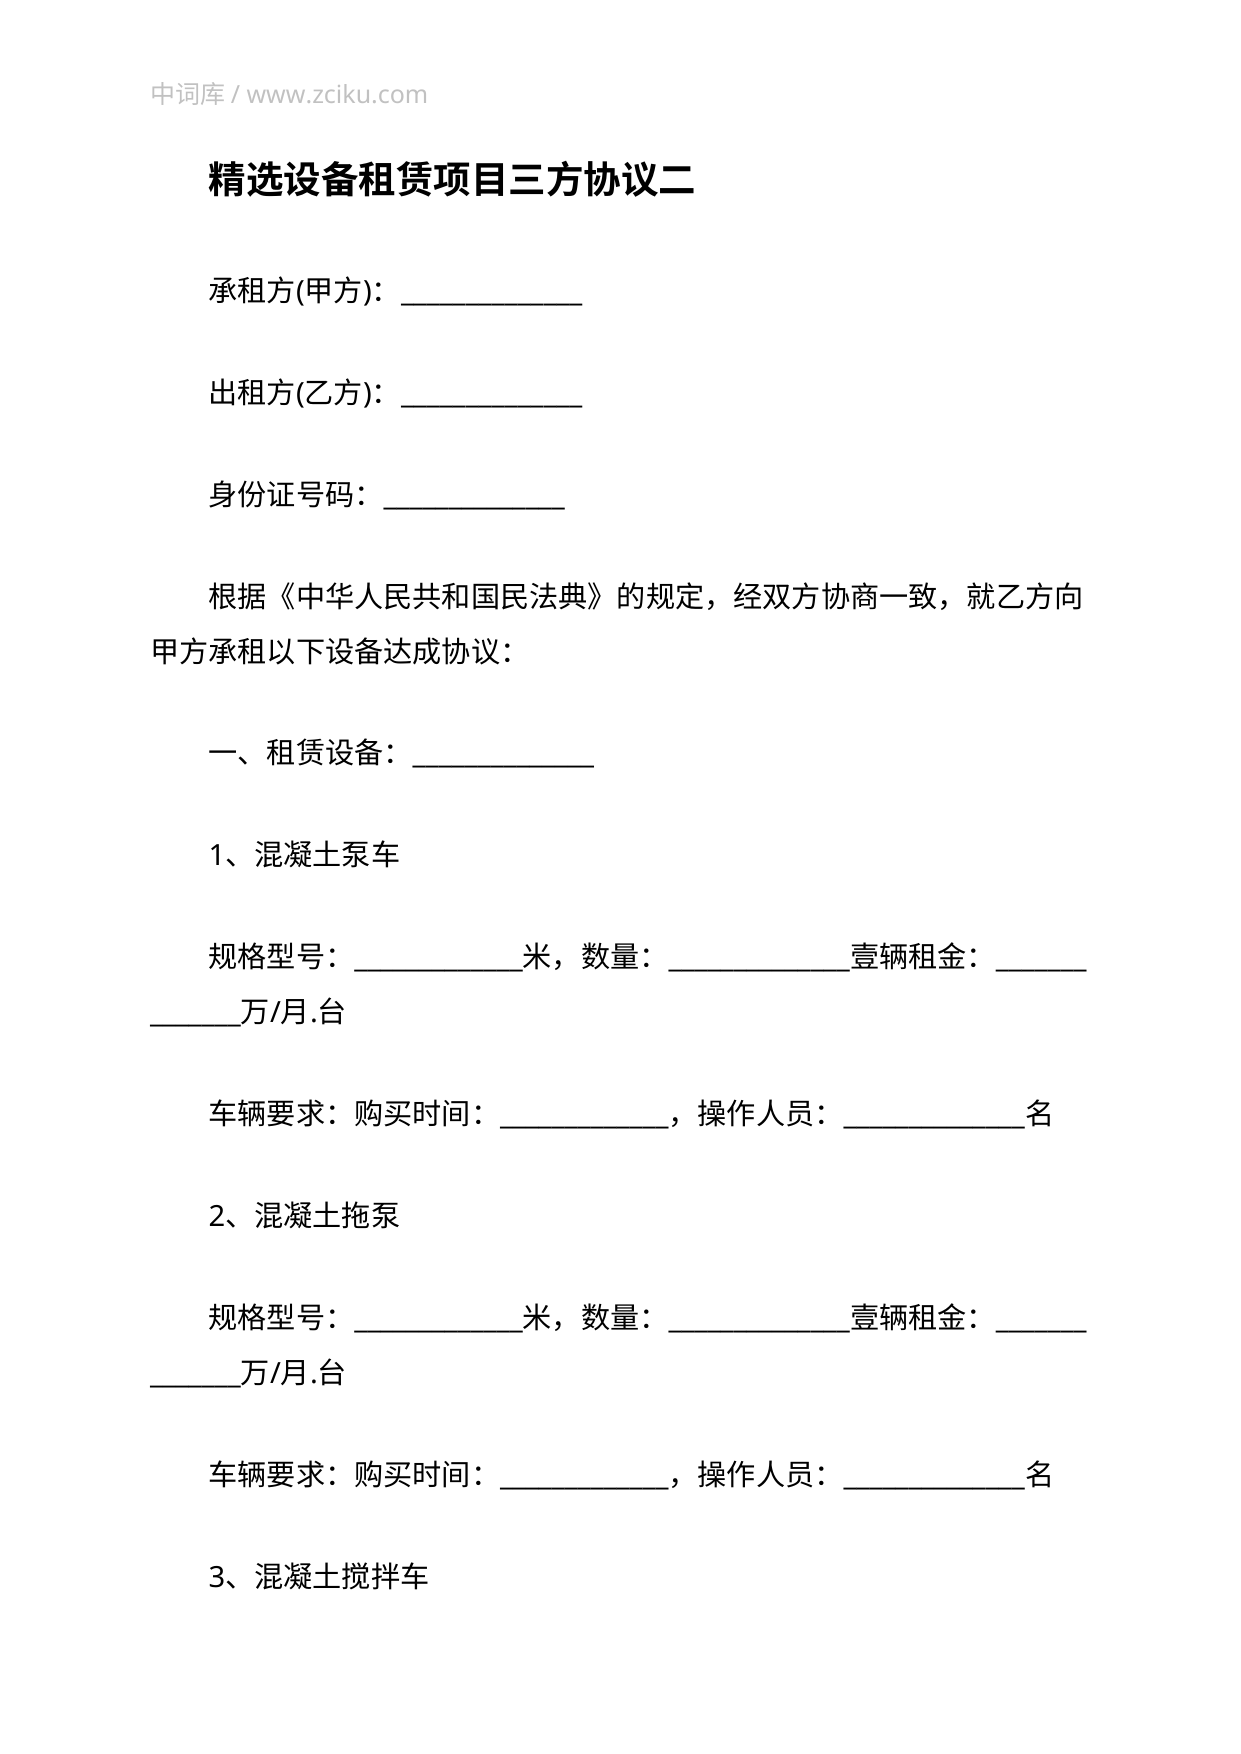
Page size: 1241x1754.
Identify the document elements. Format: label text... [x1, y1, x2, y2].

text 1、混凝土泵车 [150, 832, 1090, 874]
text 精选设备租赁项目三方协议二 [150, 150, 1090, 204]
text 规格型号：_____________米，数量：______________壹辆租金：______________万/月.台 [150, 934, 1090, 1031]
text 根据《中华人民共和国民法典》的规定，经双方协商一致，就乙方向甲方承租以下设备达成协议： [150, 573, 1090, 671]
text 车辆要求：购买时间：_____________，操作人员：______________名 [150, 1091, 1090, 1133]
text 3、混凝土搅拌车 [150, 1554, 1090, 1596]
text 出租方(乙方)：______________ [150, 369, 1090, 412]
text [150, 1295, 1090, 1392]
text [150, 1452, 1090, 1494]
text 一、租赁设备：______________ [150, 730, 1090, 772]
text 承租方(甲方)：______________ [150, 267, 1090, 310]
text 2、混凝土拖泵 [150, 1193, 1090, 1235]
text 身份证号码：______________ [150, 471, 1090, 514]
